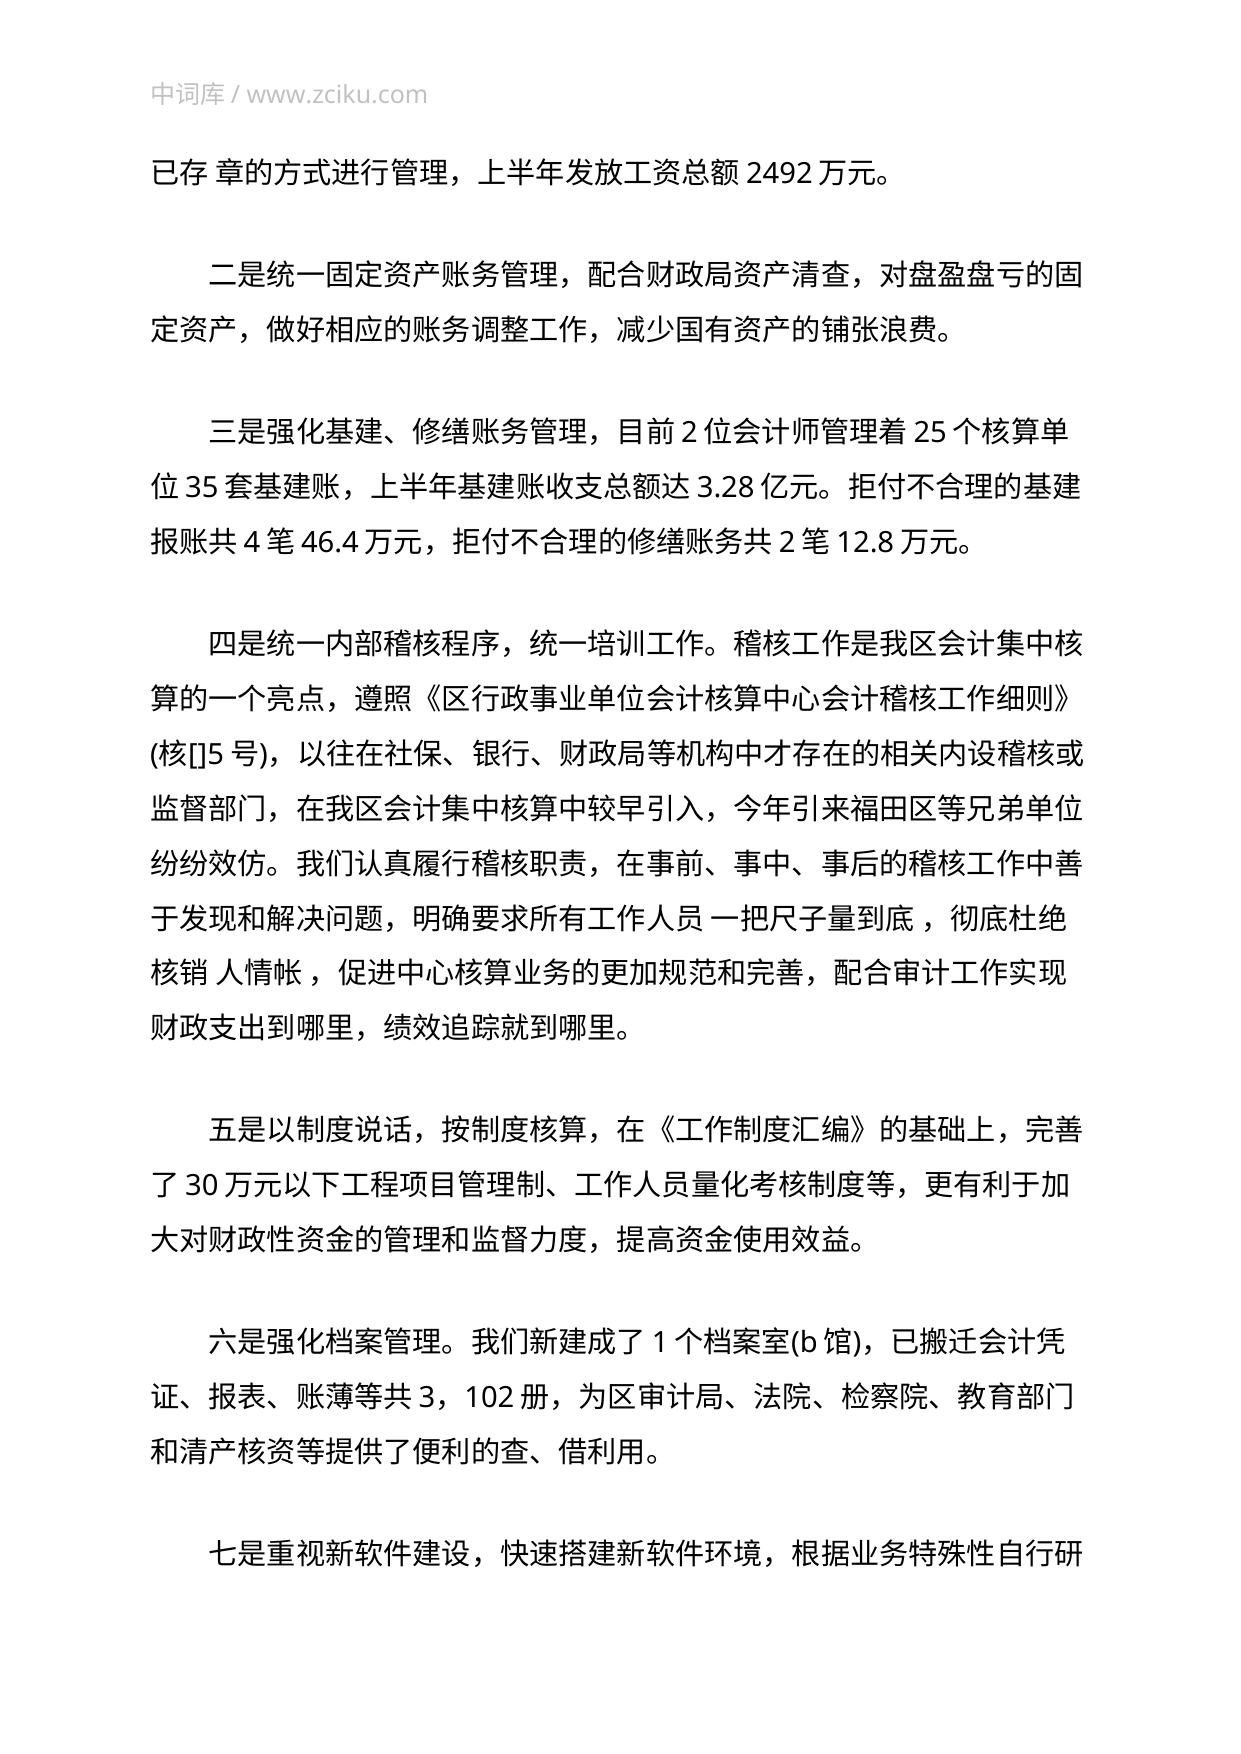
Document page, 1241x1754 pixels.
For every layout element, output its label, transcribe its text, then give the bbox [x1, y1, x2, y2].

text 六是强化档案管理。我们新建成了1个档案室(b馆)，已搬迁会计凭证、报表、账薄等共3，102册，为区审计局、法院、检察院、教育部门和清产核资等提供了便利的查、借利用。 [150, 1318, 1090, 1471]
text 四是统一内部稽核程序，统一培训工作。稽核工作是我区会计集中核算的一个亮点，遵照《区行政事业单位会计核算中心会计稽核工作细则》(核[]5号)，以往在社保、银行、财政局等机构中才存在的相关内设稽核或监督部门，在我区会计集中核算中较早引入，今年引来福田区等兄弟单位纷纷效仿。我们认真履行稽核职责，在事前、事中、事后的稽核工作中善于发现和解决问题，明确要求所有工作人员 一把尺子量到底 ，彻底杜绝核销 人情帐 ，促进中心核算业务的更加规范和完善，配合审计工作实现 财政支出到哪里，绩效追踪就到哪里。 [150, 621, 1090, 1047]
text 五是以制度说话，按制度核算，在《工作制度汇编》的基础上，完善了30万元以下工程项目管理制、工作人员量化考核制度等，更有利于加大对财政性资金的管理和监督力度，提高资金使用效益。 [150, 1107, 1090, 1259]
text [150, 150, 1090, 192]
text 三是强化基建、修缮账务管理，目前2位会计师管理着25个核算单位35套基建账，上半年基建账收支总额达3.28亿元。拒付不合理的基建报账共4笔46.4万元，拒付不合理的修缮账务共2笔12.8万元。 [150, 409, 1090, 561]
text 二是统一固定资产账务管理，配合财政局资产清查，对盘盈盘亏的固定资产，做好相应的账务调整工作，减少国有资产的铺张浪费。 [150, 252, 1090, 349]
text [150, 1530, 1090, 1572]
